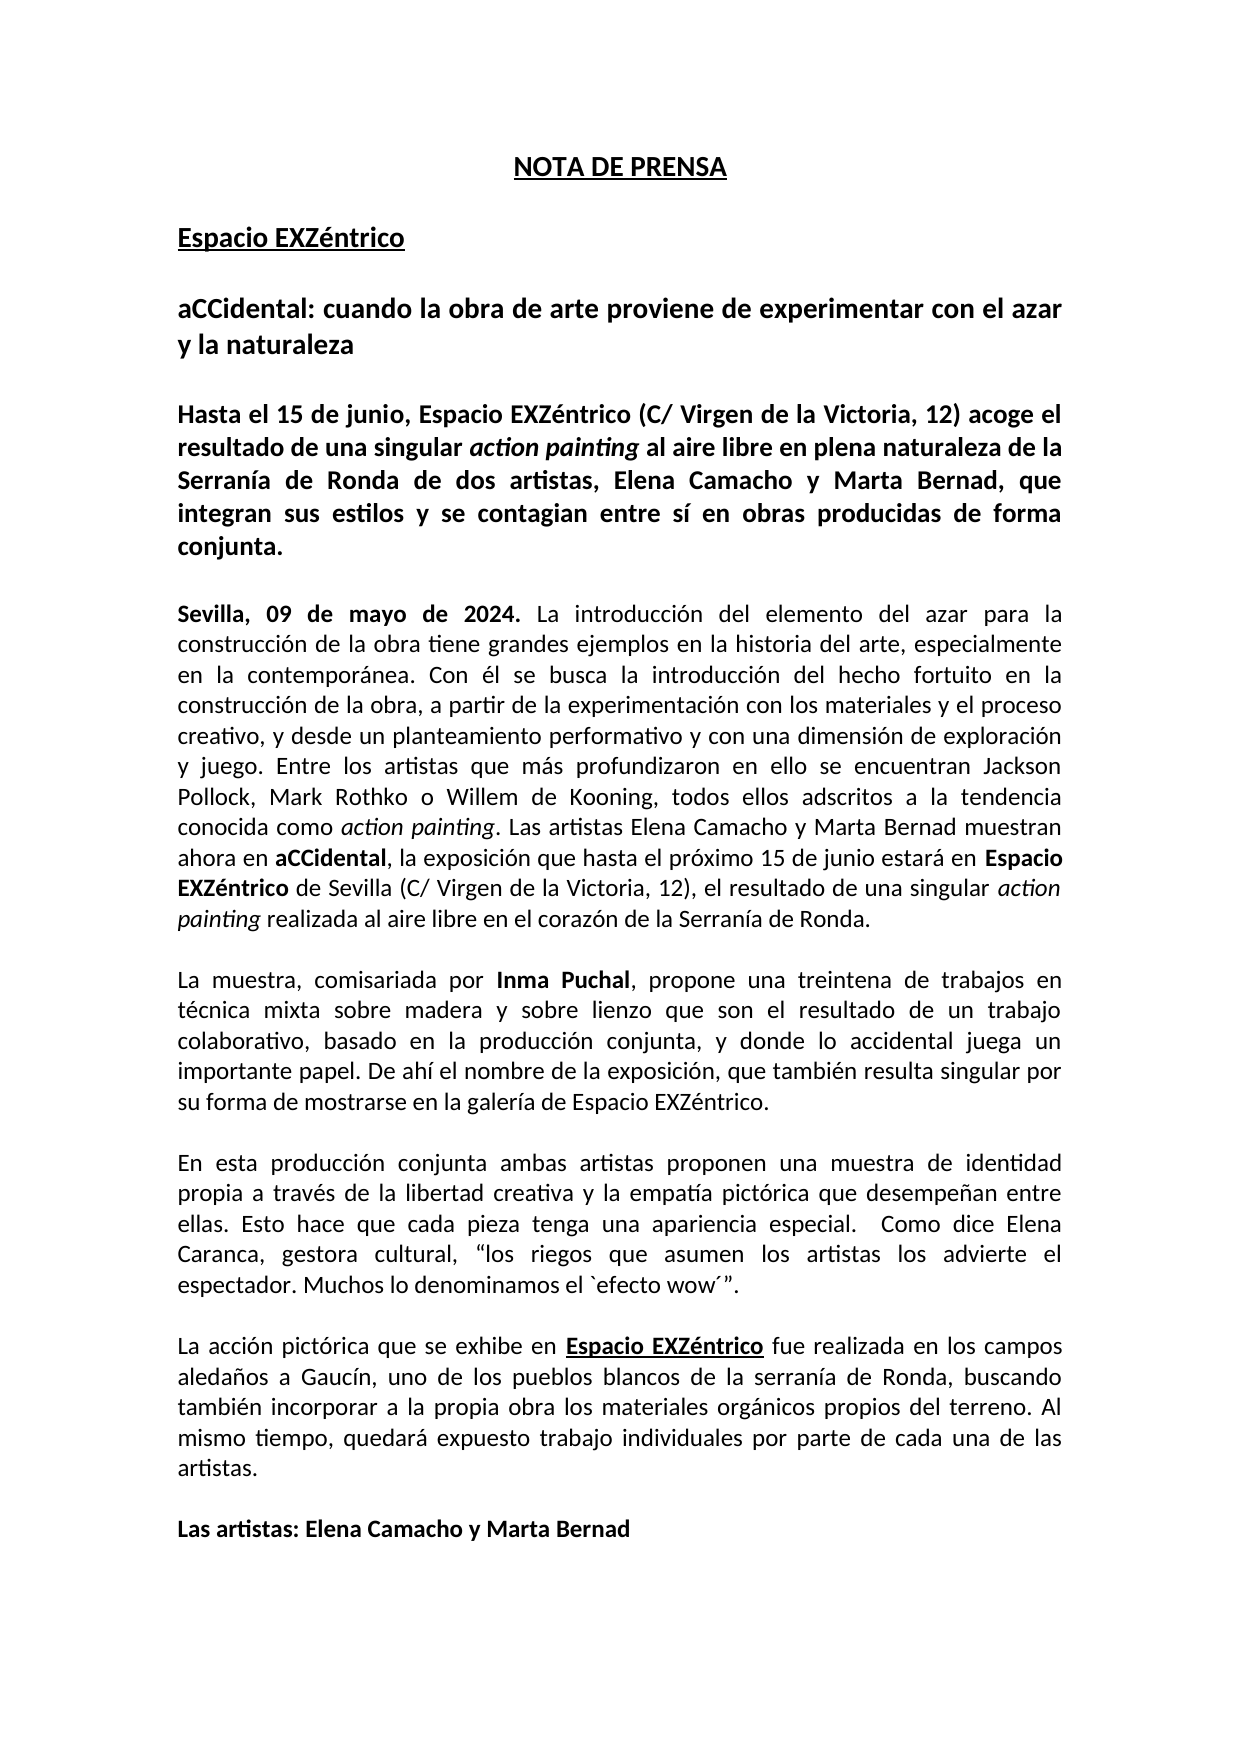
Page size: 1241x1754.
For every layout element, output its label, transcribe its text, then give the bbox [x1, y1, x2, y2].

text Las artistas: Elena Camacho y Marta Bernad [177, 1513, 1063, 1544]
text NOTA DE PRENSA [177, 148, 1063, 183]
text Sevilla, 09 de mayo de 2024. La introducción del elemento del azar para la construcción de la obra tiene grandes ejemplos en la historia del arte, especialmente en la contemporánea. Con él se busca la introducción del hecho fortuito en la construcción de la obra, a partir de la experimentación con los materiales y el proceso creativo, y desde un planteamiento performativo y con una dimensión de exploración y juego. Entre los artistas que más profundizaron en ello se encuentran Jackson Pollock, Mark Rothko o Willem de Kooning, todos ellos adscritos a la tendencia conocida como action painting. Las artistas Elena Camacho y Marta Bernad muestran ahora en aCCidental, la exposición que hasta el próximo 15 de junio estará en Espacio EXZéntrico de Sevilla (C/ Virgen de la Victoria, 12), el resultado de una singular action painting realizada al aire libre en el corazón de la Serranía de Ronda. [177, 598, 1063, 933]
text En esta producción conjunta ambas artistas proponen una muestra de identidad propia a través de la libertad creativa y la empatía pictórica que desempeñan entre ellas. Esto hace que cada pieza tenga una apariencia especial. Como dice Elena Caranca, gestora cultural, “los riegos que asumen los artistas los advierte el espectador. Muchos lo denominamos el `efecto wow´”. [177, 1147, 1063, 1300]
text Hasta el 15 de junio, Espacio EXZéntrico (C/ Virgen de la Victoria, 12) acoge el resultado de una singular action painting al aire libre en plena naturaleza de la Serranía de Ronda de dos artistas, Elena Camacho y Marta Bernad, que integran sus estilos y se contagian entre sí en obras producidas de forma conjunta. [177, 397, 1063, 562]
text La muestra, comisariada por Inma Puchal, propone una treintena de trabajos en técnica mixta sobre madera y sobre lienzo que son el resultado de un trabajo colaborativo, basado en la producción conjunta, y donde lo accidental juega un importante papel. De ahí el nombre de la exposición, que también resulta singular por su forma de mostrarse en la galería de Espacio EXZéntrico. [177, 964, 1063, 1117]
text aCCidental: cuando la obra de arte proviene de experimentar con el azar y la naturaleza [177, 290, 1063, 361]
text La acción pictórica que se exhibe en Espacio EXZéntrico fue realizada en los campos aledaños a Gaucín, uno de los pueblos blancos de la serranía de Ronda, buscando también incorporar a la propia obra los materiales orgánicos propios del terreno. Al mismo tiempo, quedará expuesto trabajo individuales por parte de cada una de las artistas. [177, 1330, 1063, 1483]
text Espacio EXZéntrico [177, 219, 1063, 254]
